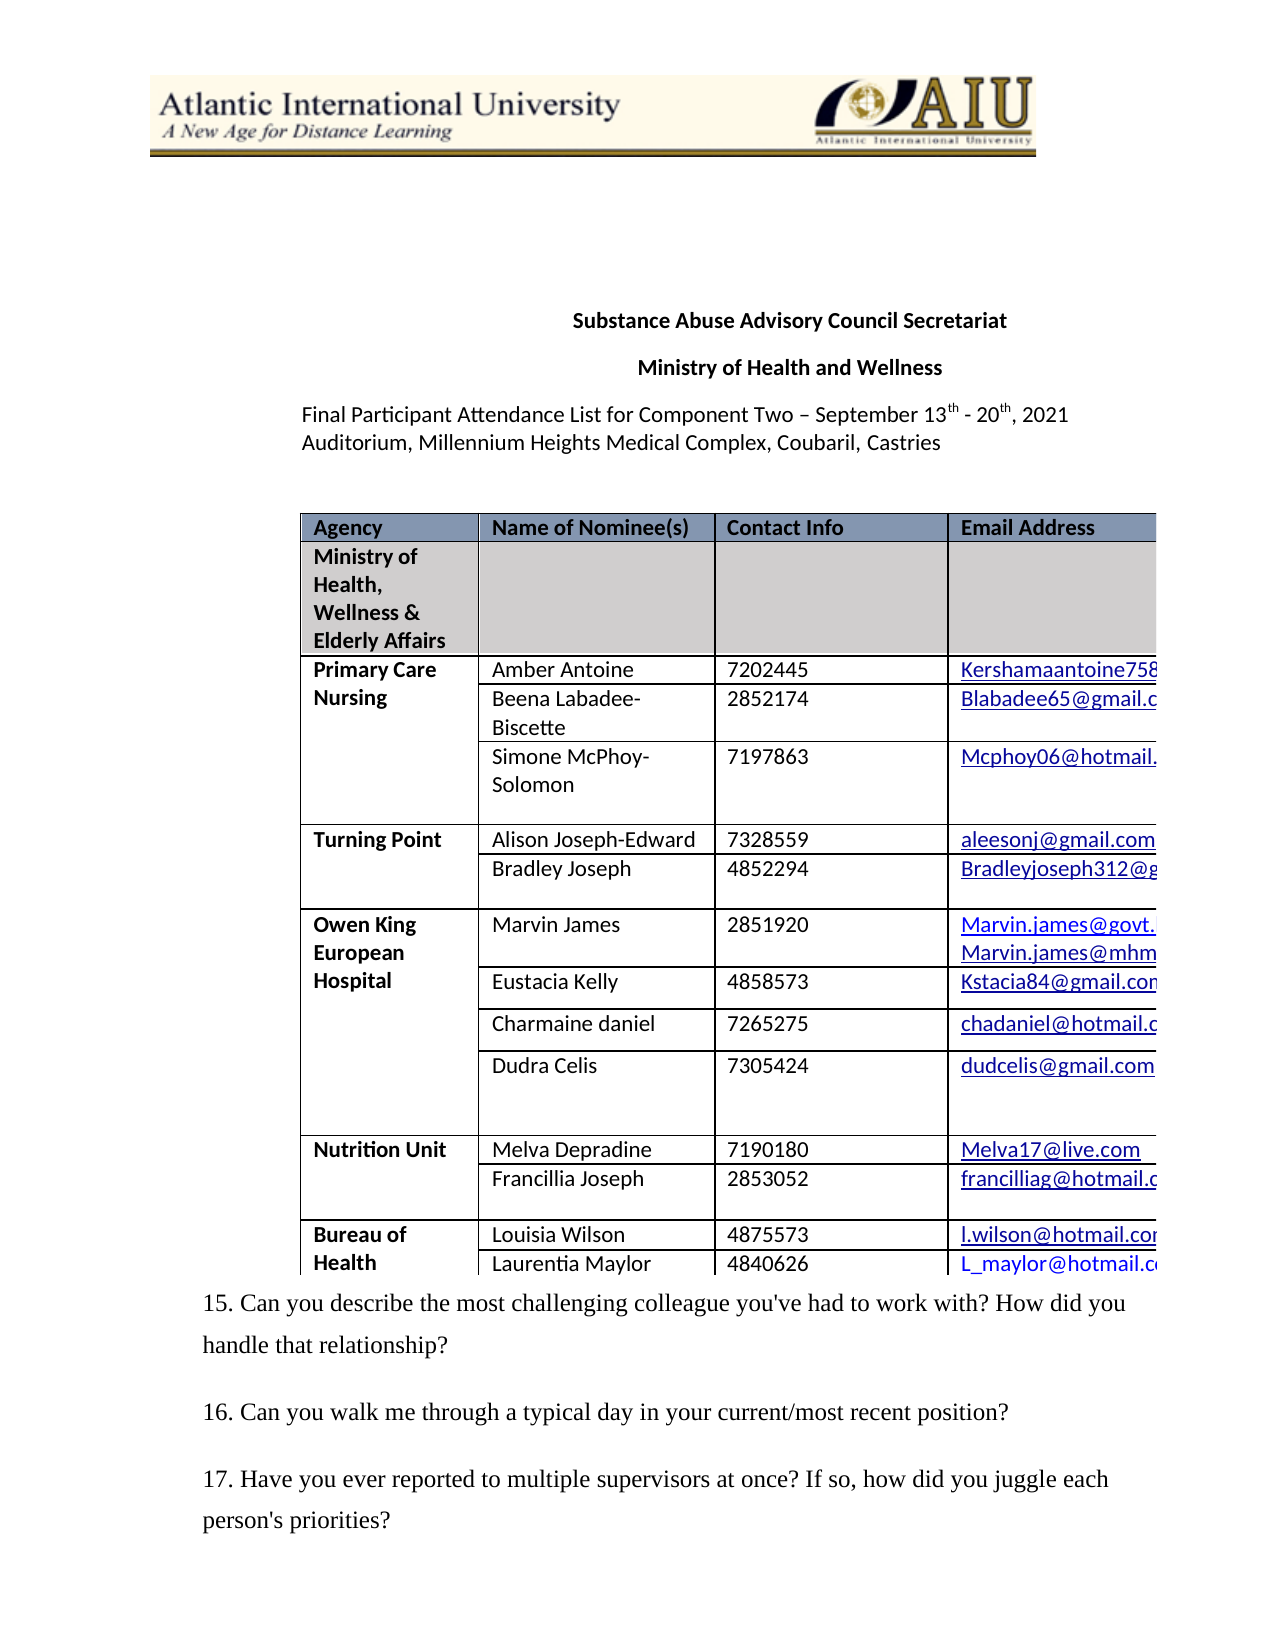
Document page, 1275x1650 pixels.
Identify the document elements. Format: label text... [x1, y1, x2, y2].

text 16. Can you walk me through a typical day in your current/most recent position? [202, 1384, 1134, 1426]
text 15. Can you describe the most challenging colleague you've had to work with? How did you handle that relationship? [202, 1275, 1134, 1359]
text 17. Have you ever reported to multiple supervisors at once? If so, how did you juggle each person's priorities? [202, 1451, 1134, 1534]
picture [150, 75, 1037, 157]
